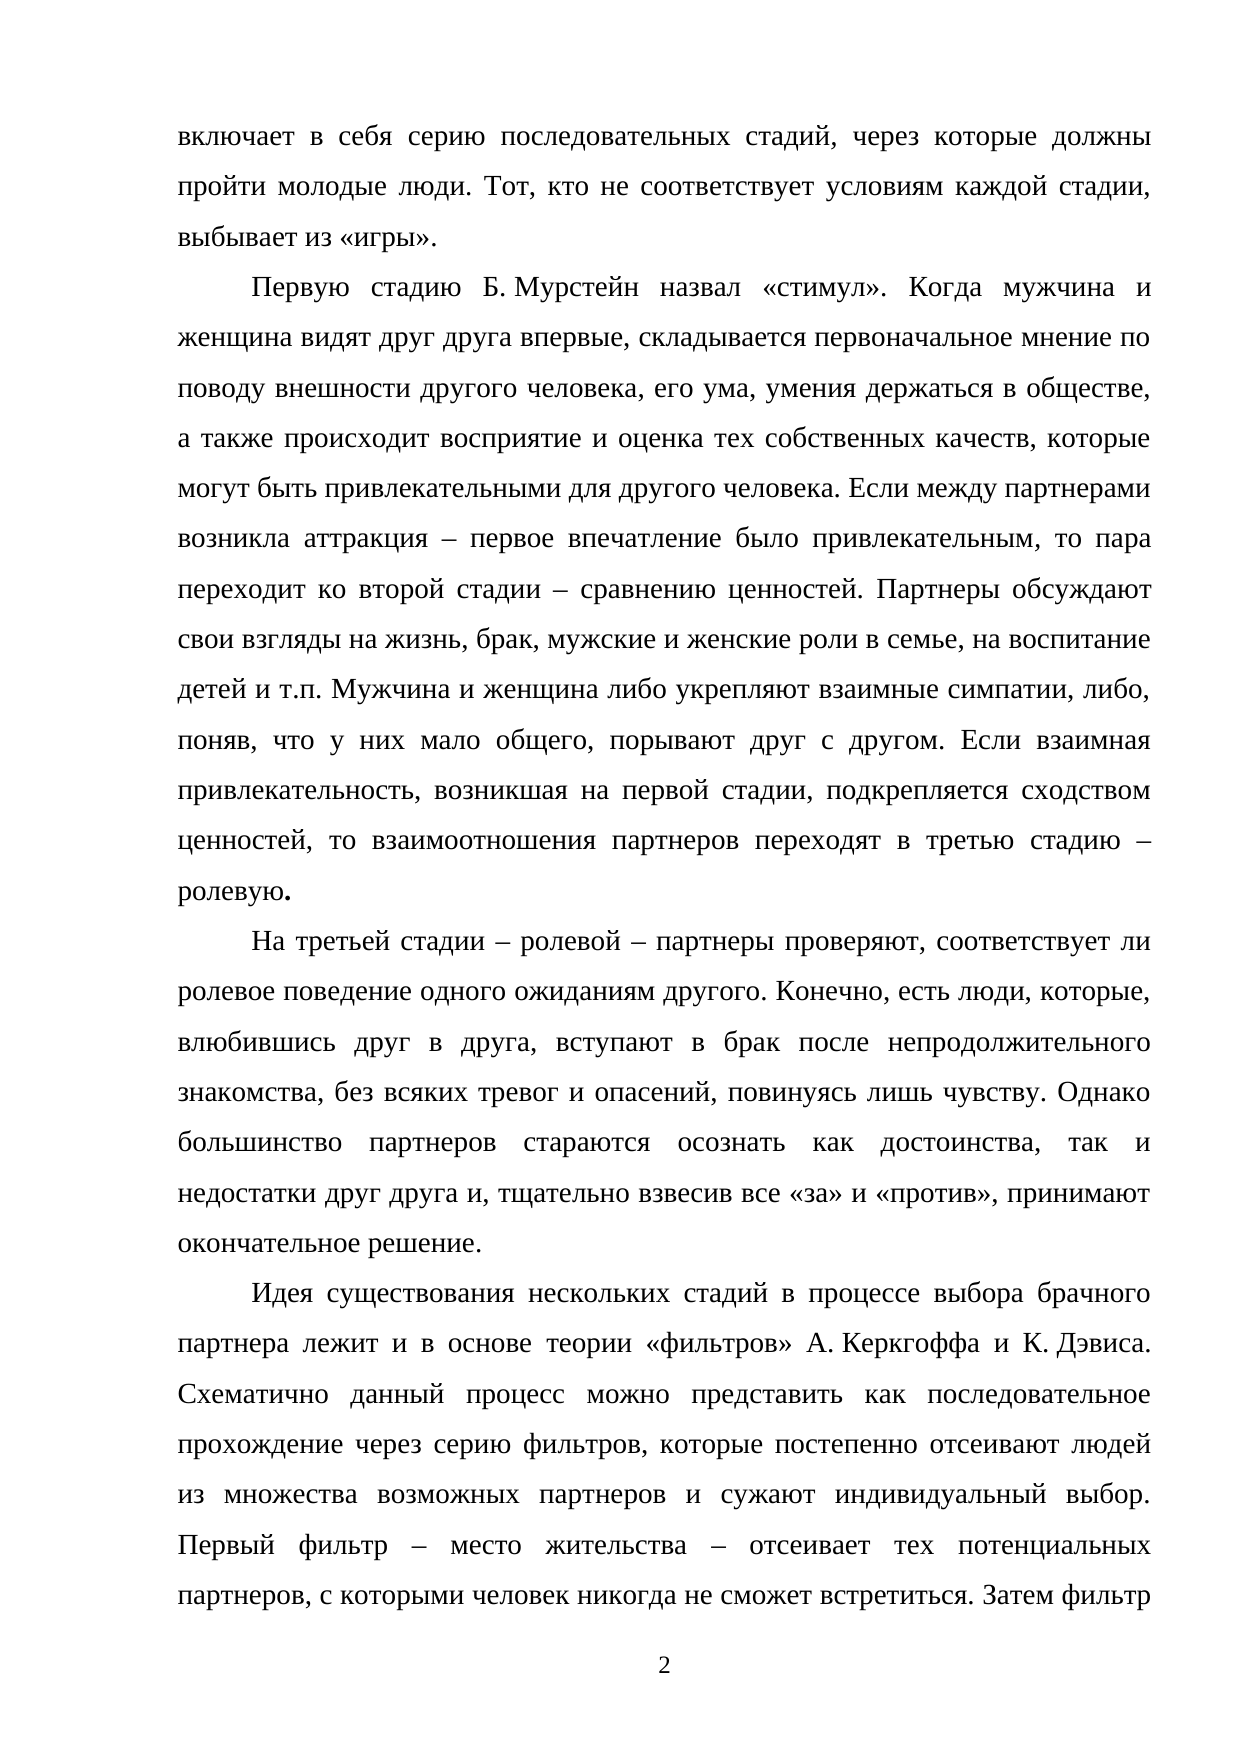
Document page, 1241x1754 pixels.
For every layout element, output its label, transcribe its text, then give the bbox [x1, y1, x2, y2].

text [177, 118, 1152, 252]
text На третьей стадии – ролевой – партнеры проверяют, соответствует ли ролевое поведение одного ожиданиям другого. Конечно, есть люди, которые, влюбившись друг в друга, вступают в брак после непродолжительного знакомства, без всяких тревог и опасений, повинуясь лишь чувству. Однако большинство партнеров стараются осознать как достоинства, так и недостатки друг друга и, тщательно взвесив все «за» и «против», принимают окончательное решение. [177, 923, 1152, 1258]
text Первую стадию Б. Мурстейн назвал «стимул». Когда мужчина и женщина видят друг друга впервые, складывается первоначальное мнение по поводу внешности другого человека, его ума, умения держаться в обществе, а также происходит восприятие и оценка тех собственных качеств, которые могут быть привлекательными для другого человека. Если между партнерами возникла аттракция – первое впечатление было привлекательным, то пара переходит ко второй стадии – сравнению ценностей. Партнеры обсуждают свои взгляды на жизнь, брак, мужские и женские роли в семье, на воспитание детей и т.п. Мужчина и женщина либо укрепляют взаимные симпатии, либо, поняв, что у них мало общего, порывают друг с другом. Если взаимная привлекательность, возникшая на первой стадии, подкрепляется сходством ценностей, то взаимоотношения партнеров переходят в третью стадию – ролевую. [177, 269, 1152, 906]
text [177, 1275, 1152, 1611]
